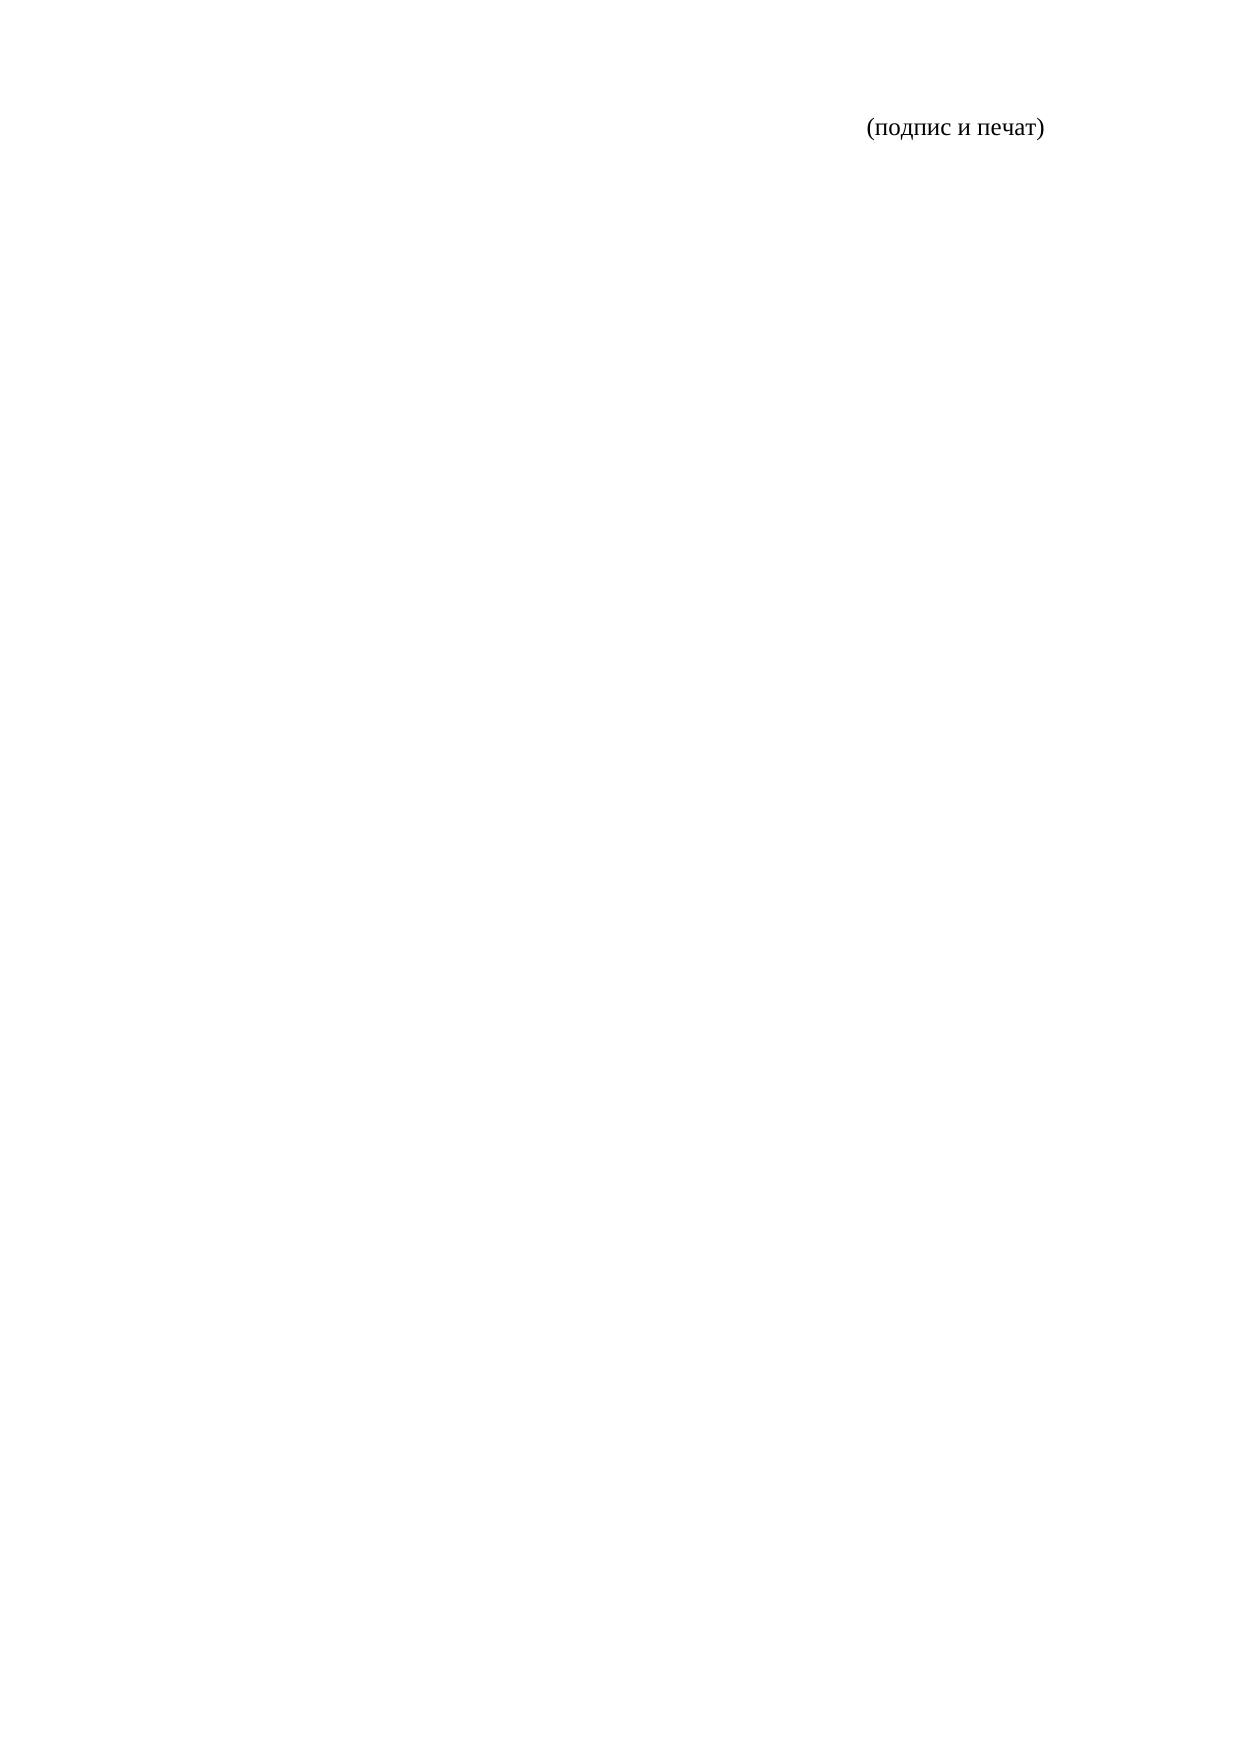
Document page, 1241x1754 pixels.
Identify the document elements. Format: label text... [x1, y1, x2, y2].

text (подпис и печат) [148, 112, 1092, 141]
